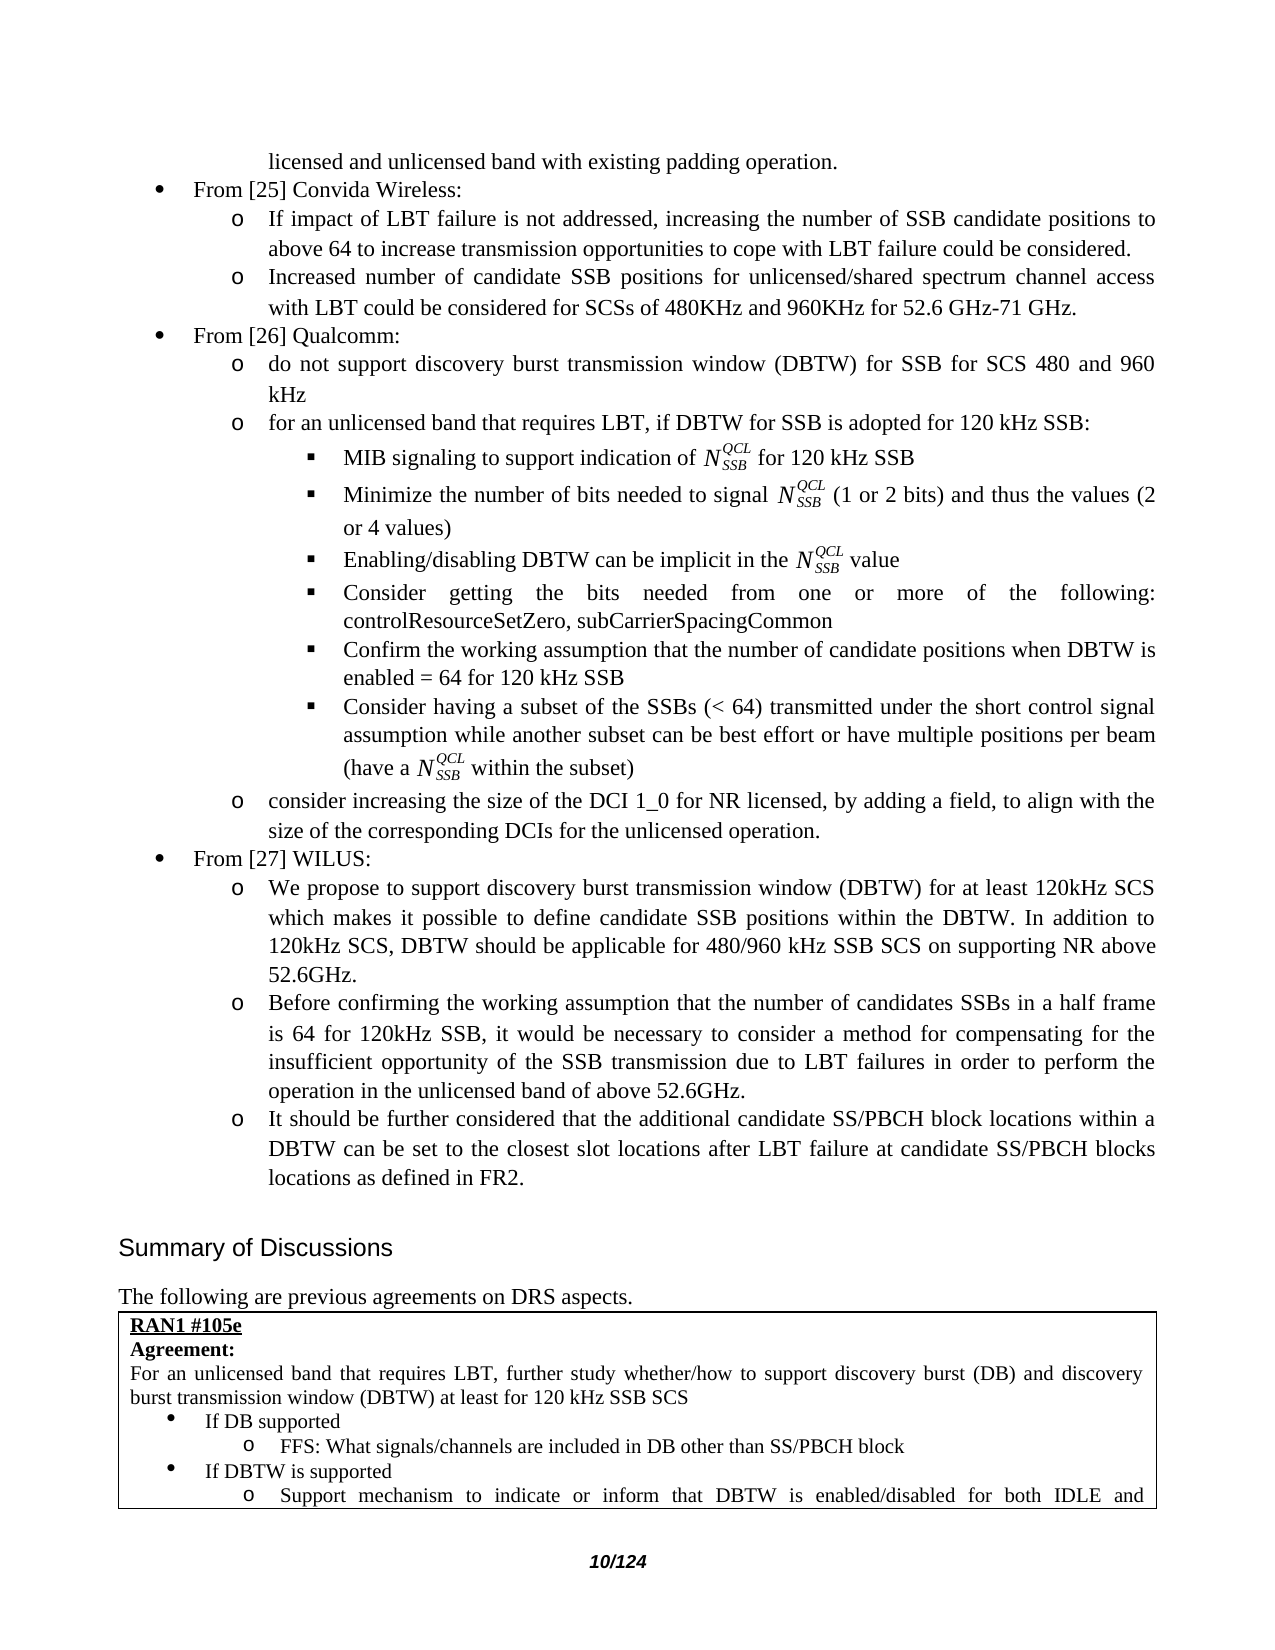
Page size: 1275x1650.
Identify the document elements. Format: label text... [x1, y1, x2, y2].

list We propose to support discovery burst transmission window (DBTW) for at least 120kHz SCS which makes it possible to define candidate SSB positions within the DBTW. In addition to 120kHz SCS, DBTW should be applicable for 480/960 kHz SSB SCS on supporting NR above 52.6GHz. [231, 874, 1157, 987]
list Consider having a subset of the SSBs (< 64) transmitted under the short control signal assumption while another subset can be best effort or have multiple positions per beam (have a within the subset) [306, 693, 1157, 784]
list Confirm the working assumption that the number of candidate positions when DBTW is enabled = 64 for 120 kHz SSB [306, 636, 1157, 691]
list From [26] Qualcomm: [156, 322, 1157, 348]
list If impact of LBT failure is not addressed, increasing the number of SSB candidate positions to above 64 to increase transmission opportunities to cope with LBT failure could be considered. [231, 204, 1157, 261]
list consider increasing the size of the DCI 1_0 for NR licensed, by adding a field, to align with the size of the corresponding DCIs for the unlicensed operation. [231, 787, 1157, 843]
list Minimize the number of bits needed to signal (1 or 2 bits) and thus the values (2 or 4 values) [306, 477, 1157, 540]
list MIB signaling to support indication of for 120 kHz SSB [306, 440, 1157, 474]
list Increased number of candidate SSB positions for unlicensed/shared spectrum channel access with LBT could be considered for SCSs of 480KHz and 960KHz for 52.6 GHz-71 GHz. [231, 263, 1157, 320]
list do not support discovery burst transmission window (DBTW) for SSB for SCS 480 and 960 kHz [231, 351, 1157, 407]
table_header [119, 1313, 1156, 1508]
list Enabling/disabling DBTW can be implicit in the value [306, 542, 1157, 577]
list It should be further considered that the additional candidate SS/PBCH block locations within a DBTW can be set to the closest slot locations after LBT failure at candidate SS/PBCH blocks locations as defined in FR2. [231, 1105, 1157, 1190]
list for an unlicensed band that requires LBT, if DBTW for SSB is adopted for 120 kHz SSB: [231, 409, 1157, 437]
list Before confirming the working assumption that the number of candidates SSBs in a half frame is 64 for 120kHz SSB, it would be necessary to consider a method for compensating for the insufficient opportunity of the SSB transmission due to LBT failures in order to perform the operation in the unlicensed band of above 52.6GHz. [231, 989, 1157, 1103]
text The following are previous agreements on DRS aspects. [118, 1283, 1157, 1309]
list From [25] Convida Wireless: [156, 176, 1157, 202]
list Consider getting the bits needed from one or more of the following: controlResourceSetZero, subCarrierSpacingCommon [306, 579, 1157, 634]
list From [27] WILUS: [156, 845, 1157, 872]
subtitle Summary of Discussions [118, 1233, 1157, 1262]
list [231, 148, 1157, 174]
